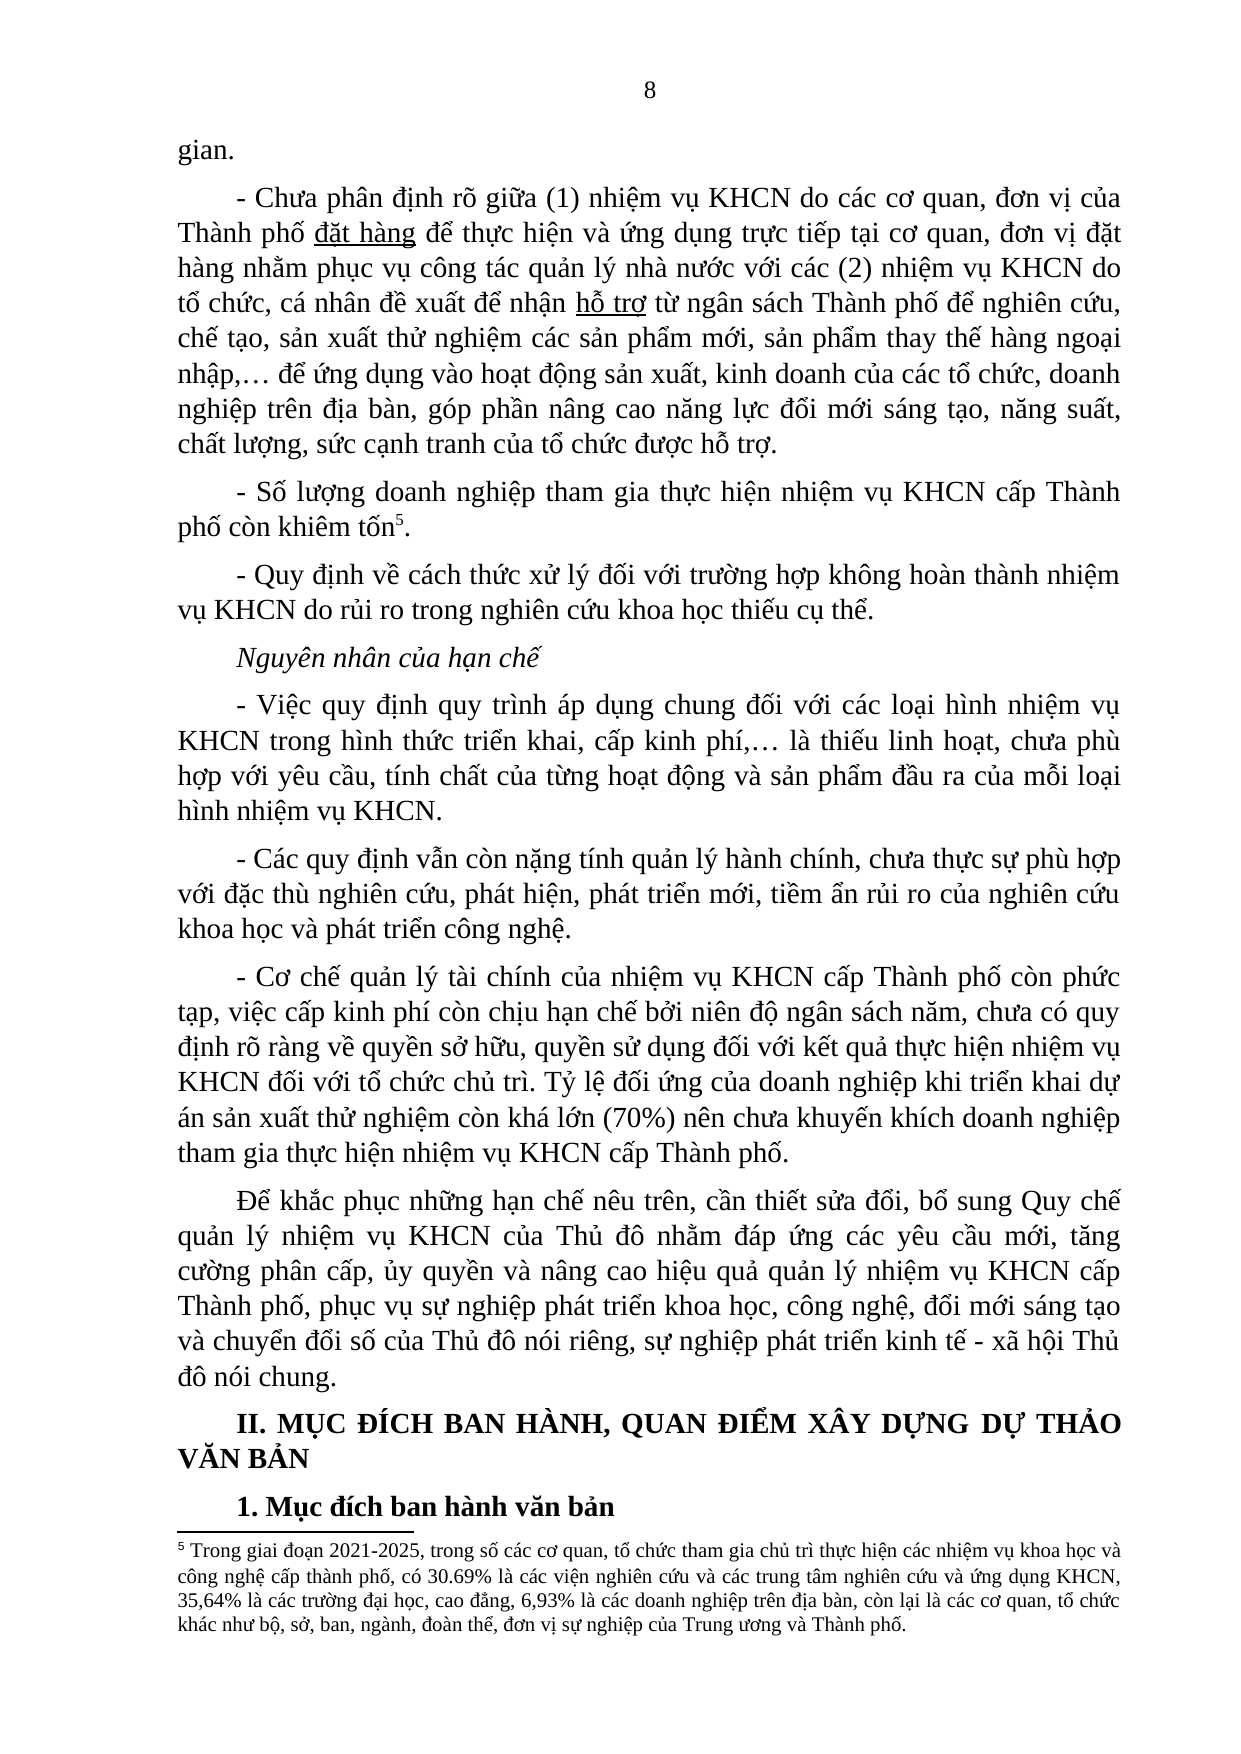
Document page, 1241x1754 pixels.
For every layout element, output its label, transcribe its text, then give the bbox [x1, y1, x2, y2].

text - Cơ chế quản lý tài chính của nhiệm vụ KHCN cấp Thành phố còn phức tạp, việc cấp kinh phí còn chịu hạn chế bởi niên độ ngân sách năm, chưa có quy định rõ ràng về quyền sở hữu, quyền sử dụng đối với kết quả thực hiện nhiệm vụ KHCN đối với tổ chức chủ trì. Tỷ lệ đối ứng của doanh nghiệp khi triển khai dự án sản xuất thử nghiệm còn khá lớn (70%) nên chưa khuyến khích doanh nghiệp tham gia thực hiện nhiệm vụ KHCN cấp Thành phố. [177, 959, 1122, 1168]
text - Số lượng doanh nghiệp tham gia thực hiện nhiệm vụ KHCN cấp Thành phố còn khiêm tốn. [177, 474, 1122, 543]
text - Các quy định vẫn còn nặng tính quản lý hành chính, chưa thực sự phù hợp với đặc thù nghiên cứu, phát hiện, phát triển mới, tiềm ẩn rủi ro của nghiên cứu khoa học và phát triển công nghệ. [177, 841, 1122, 945]
text - Việc quy định quy trình áp dụng chung đối với các loại hình nhiệm vụ KHCN trong hình thức triển khai, cấp kinh phí,… là thiếu linh hoạt, chưa phù hợp với yêu cầu, tính chất của từng hoạt động và sản phẩm đầu ra của mỗi loại hình nhiệm vụ KHCN. [177, 687, 1122, 827]
text - Chưa phân định rõ giữa (1) nhiệm vụ KHCN do các cơ quan, đơn vị của Thành phố đặt hàng để thực hiện và ứng dụng trực tiếp tại cơ quan, đơn vị đặt hàng nhằm phục vụ công tác quản lý nhà nước với các (2) nhiệm vụ KHCN do tổ chức, cá nhân đề xuất để nhận hỗ trợ từ ngân sách Thành phố để nghiên cứu, chế tạo, sản xuất thử nghiệm các sản phẩm mới, sản phẩm thay thế hàng ngoại nhập,… để ứng dụng vào hoạt động sản xuất, kinh doanh của các tổ chức, doanh nghiệp trên địa bàn, góp phần nâng cao năng lực đổi mới sáng tạo, năng suất, chất lượng, sức cạnh tranh của tổ chức được hỗ trợ. [177, 180, 1122, 460]
text Nguyên nhân của hạn chế [177, 640, 1122, 673]
text - Quy định về cách thức xử lý đối với trường hợp không hoàn thành nhiệm vụ KHCN do rủi ro trong nghiên cứu khoa học thiếu cụ thể. [177, 557, 1122, 626]
text II. MỤC ĐÍCH BAN HÀNH, QUAN ĐIỂM XÂY DỰNG DỰ THẢO VĂN BẢN [177, 1406, 1122, 1475]
text Để khắc phục những hạn chế nêu trên, cần thiết sửa đổi, bổ sung Quy chế quản lý nhiệm vụ KHCN của Thủ đô nhằm đáp ứng các yêu cầu mới, tăng cường phân cấp, ủy quyền và nâng cao hiệu quả quản lý nhiệm vụ KHCN cấp Thành phố, phục vụ sự nghiệp phát triển khoa học, công nghệ, đổi mới sáng tạo và chuyển đổi số của Thủ đô nói riêng, sự nghiệp phát triển kinh tế - xã hội Thủ đô nói chung. [177, 1183, 1122, 1392]
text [177, 132, 1122, 166]
text 1. Mục đích ban hành văn bản [177, 1489, 1122, 1523]
